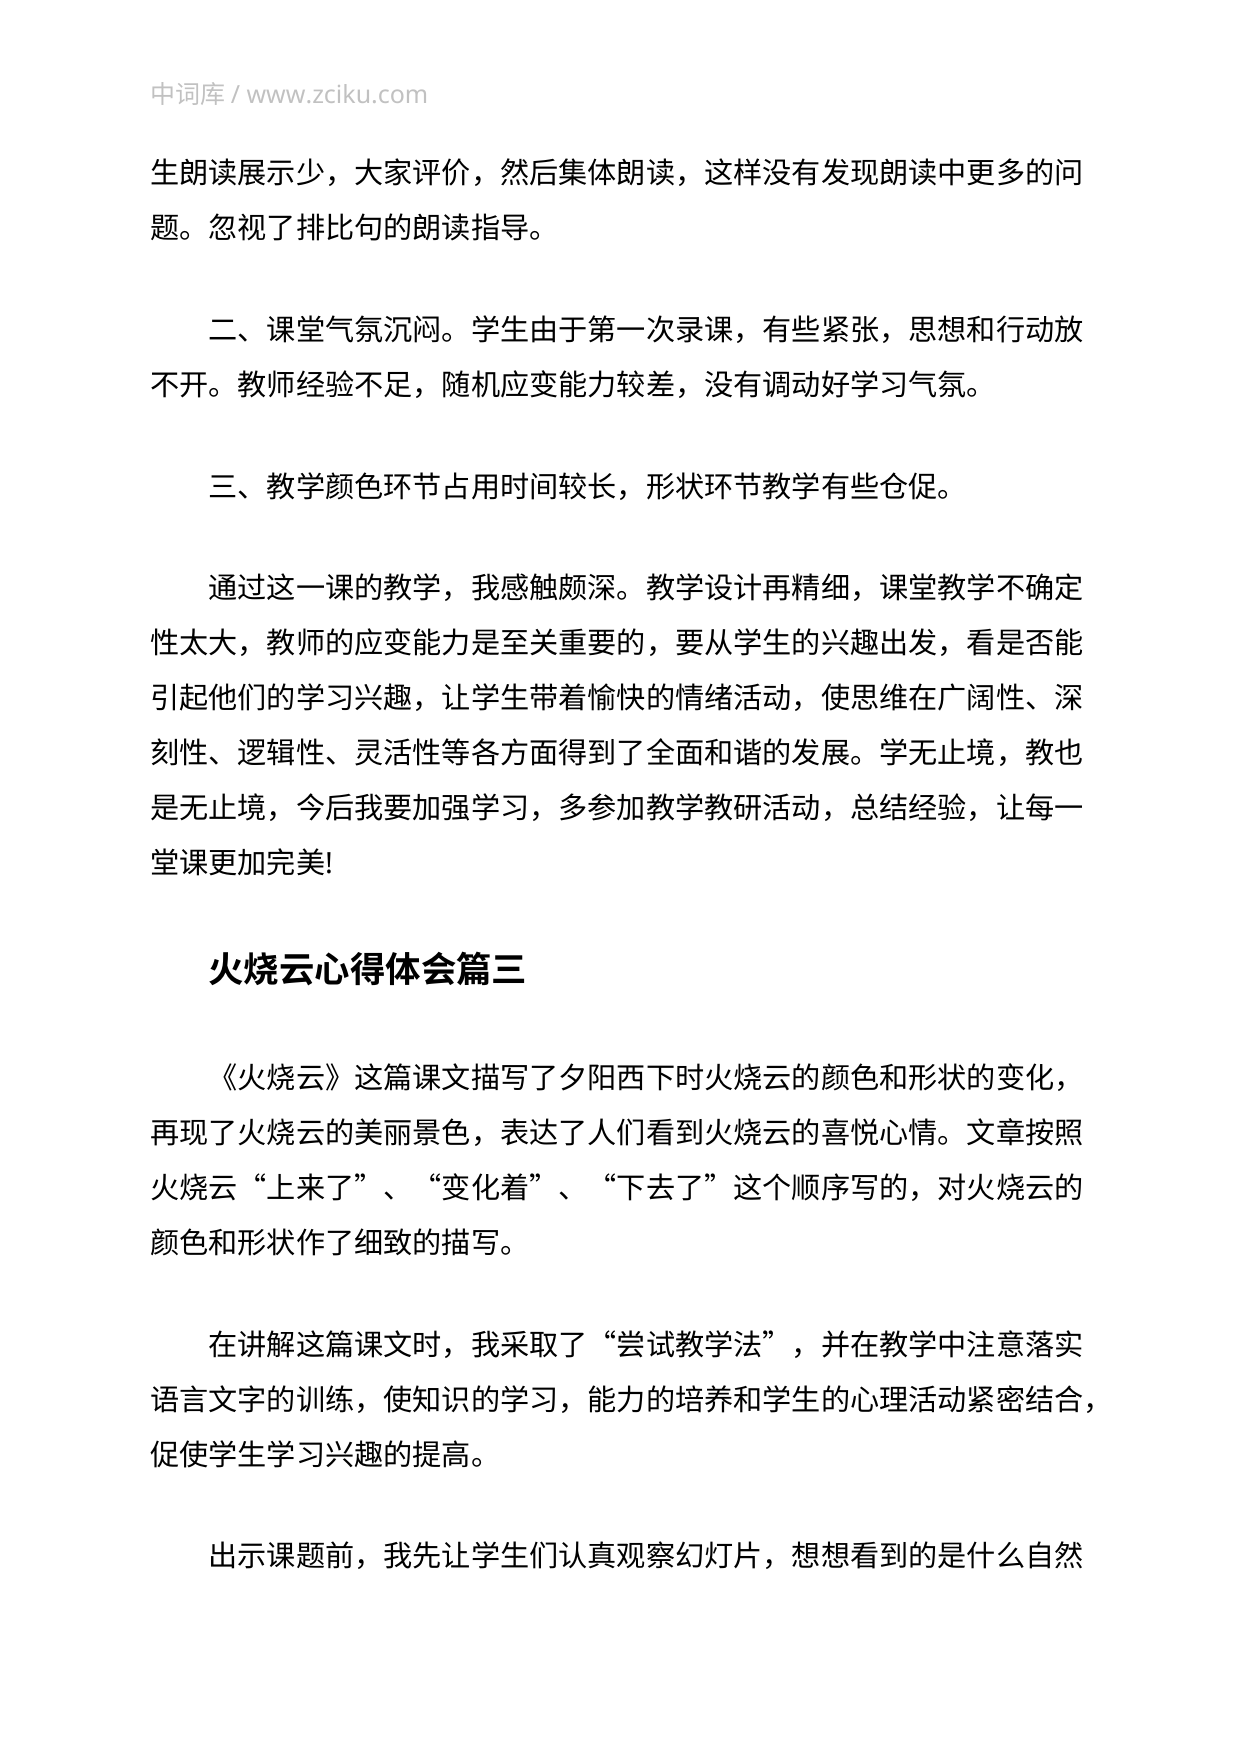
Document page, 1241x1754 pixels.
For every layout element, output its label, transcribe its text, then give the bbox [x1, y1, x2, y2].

text 二、课堂气氛沉闷。学生由于第一次录课，有些紧张，思想和行动放不开。教师经验不足，随机应变能力较差，没有调动好学习气氛。 [150, 307, 1090, 404]
text 火烧云心得体会篇三 [150, 942, 1090, 993]
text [150, 1533, 1090, 1575]
text 三、教学颜色环节占用时间较长，形状环节教学有些仓促。 [150, 463, 1090, 506]
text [150, 150, 1090, 247]
text 《火烧云》这篇课文描写了夕阳西下时火烧云的颜色和形状的变化，再现了火烧云的美丽景色，表达了人们看到火烧云的喜悦心情。文章按照火烧云“上来了”、“变化着”、“下去了”这个顺序写的，对火烧云的颜色和形状作了细致的描写。 [150, 1055, 1090, 1262]
text 在讲解这篇课文时，我采取了“尝试教学法”，并在教学中注意落实语言文字的训练，使知识的学习，能力的培养和学生的心理活动紧密结合，促使学生学习兴趣的提高。 [150, 1321, 1090, 1473]
text 通过这一课的教学，我感触颇深。教学设计再精细，课堂教学不确定性太大，教师的应变能力是至关重要的，要从学生的兴趣出发，看是否能引起他们的学习兴趣，让学生带着愉快的情绪活动，使思维在广阔性、深刻性、逻辑性、灵活性等各方面得到了全面和谐的发展。学无止境，教也是无止境，今后我要加强学习，多参加教学教研活动，总结经验，让每一堂课更加完美! [150, 565, 1090, 882]
